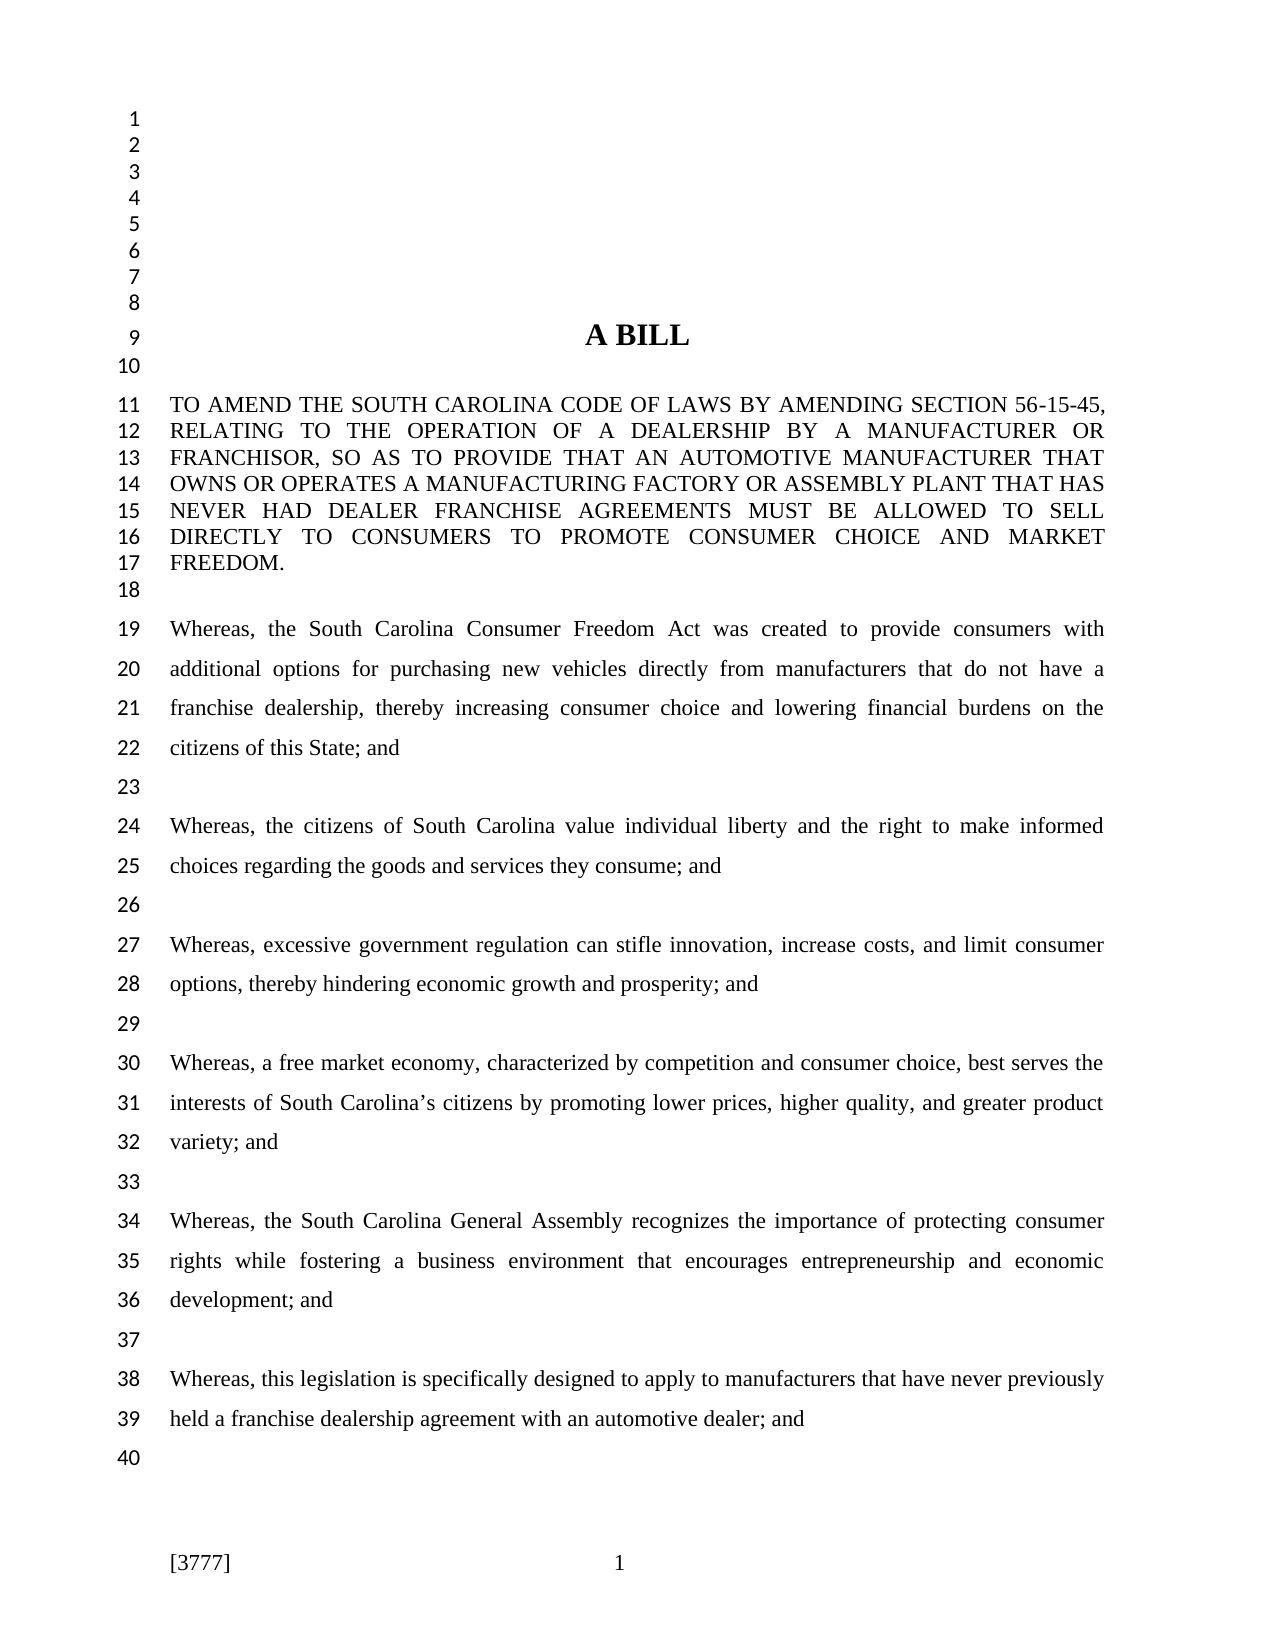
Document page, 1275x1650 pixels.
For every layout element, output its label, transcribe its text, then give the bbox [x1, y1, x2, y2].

text A bill [169, 316, 1106, 352]
text Whereas, the South Carolina Consumer Freedom Act was created to provide consumers with additional options for purchasing new vehicles directly from manufacturers that do not have a franchise dealership, thereby increasing consumer choice and lowering financial burdens on the citizens of this State; and [169, 615, 1106, 760]
text Whereas, a free market economy, characterized by competition and consumer choice, best serves the interests of South Carolina’s citizens by promoting lower prices, higher quality, and greater product variety; and [169, 1049, 1106, 1155]
text Whereas, the citizens of South Carolina value individual liberty and the right to make informed choices regarding the goods and services they consume; and [169, 813, 1106, 878]
text Whereas, this legislation is specifically designed to apply to manufacturers that have never previously held a franchise dealership agreement with an automotive dealer; and [169, 1365, 1106, 1431]
text Whereas, the South Carolina General Assembly recognizes the importance of protecting consumer rights while fostering a business environment that encourages entrepreneurship and economic development; and [169, 1207, 1106, 1313]
text Whereas, excessive government regulation can stifle innovation, increase costs, and limit consumer options, thereby hindering economic growth and prosperity; and [169, 931, 1106, 997]
